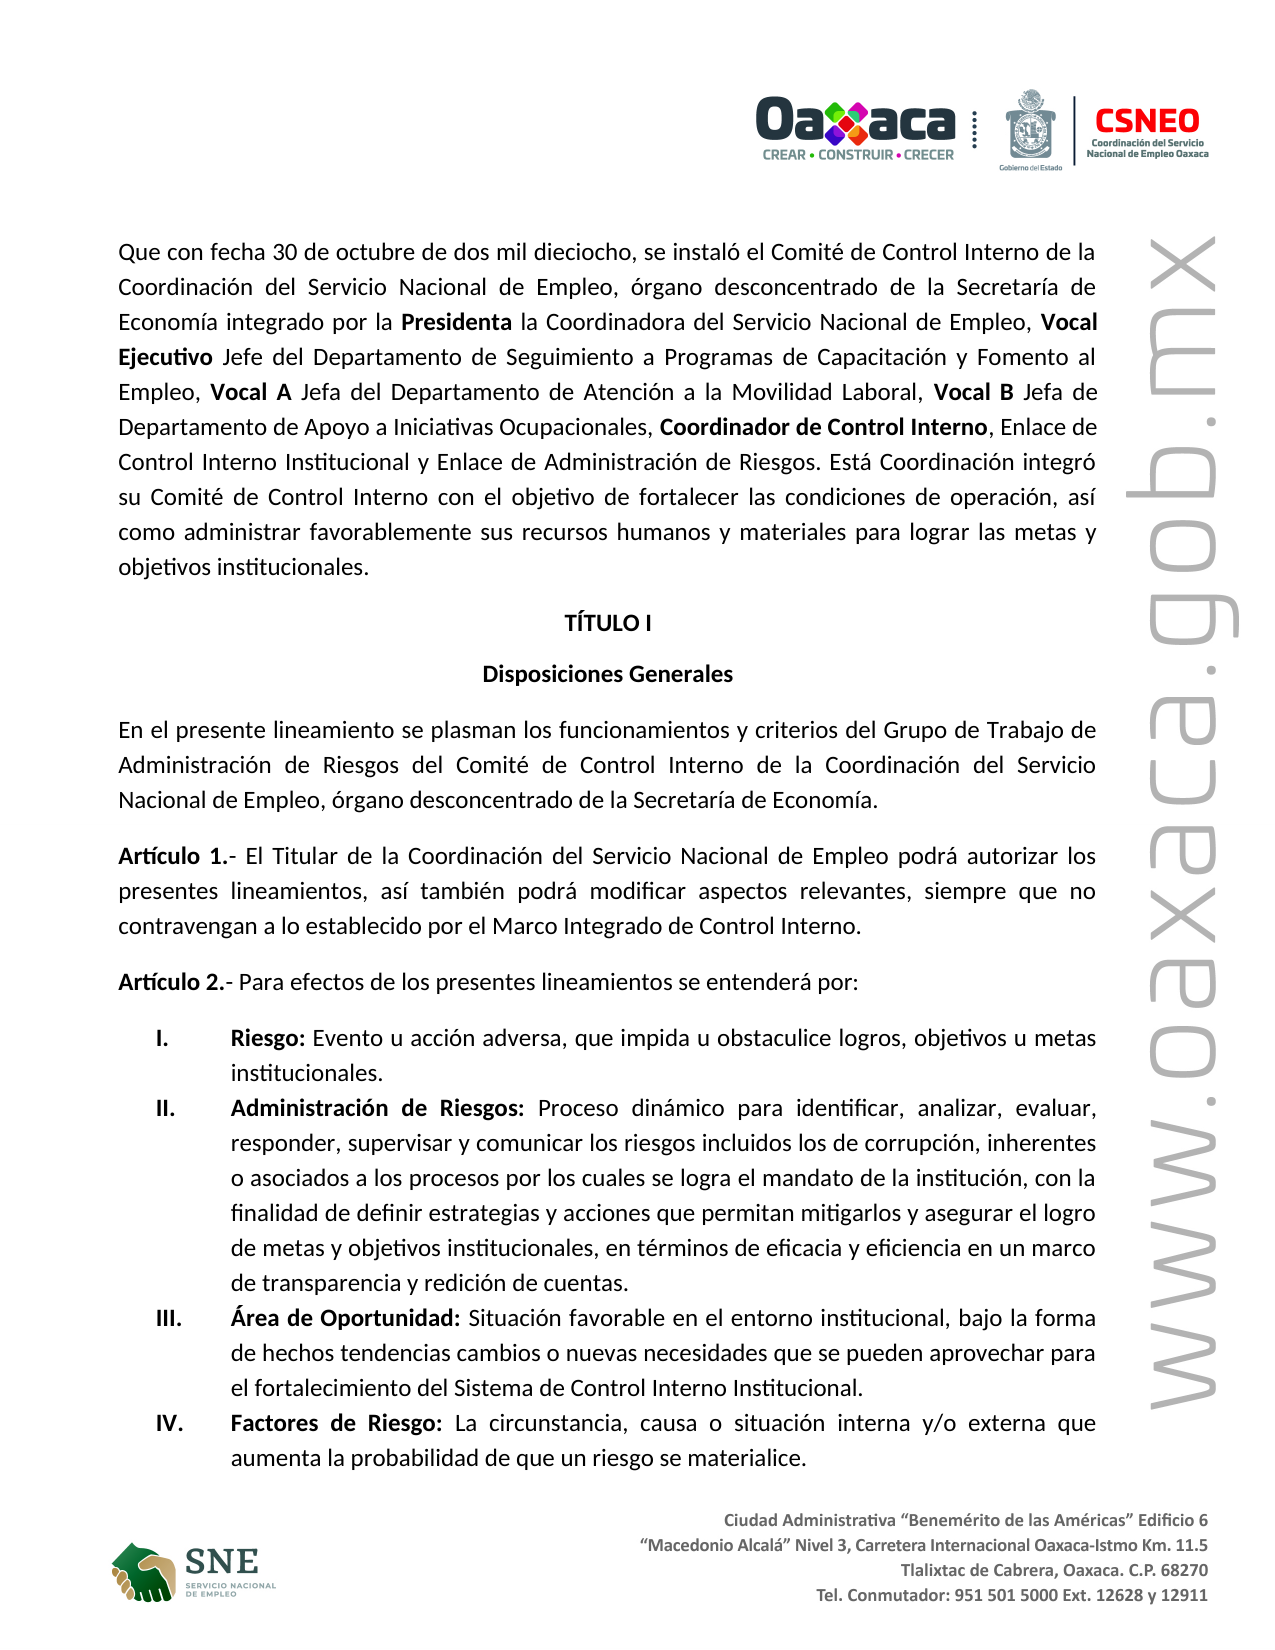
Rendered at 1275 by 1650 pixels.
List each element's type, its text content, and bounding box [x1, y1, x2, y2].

text Que con fecha 30 de octubre de dos mil dieciocho, se instaló el Comité de Control Interno de la Coordinación del Servicio Nacional de Empleo, órgano desconcentrado de la Secretaría de Economía integrado por la Presidenta la Coordinadora del Servicio Nacional de Empleo, Vocal Ejecutivo Jefe del Departamento de Seguimiento a Programas de Capacitación y Fomento al Empleo, Vocal A Jefa del Departamento de Atención a la Movilidad Laboral, Vocal B Jefa de Departamento de Apoyo a Iniciativas Ocupacionales, Coordinador de Control Interno, Enlace de Control Interno Institucional y Enlace de Administración de Riesgos. Está Coordinación integró su Comité de Control Interno con el objetivo de fortalecer las condiciones de operación, así como administrar favorablemente sus recursos humanos y materiales para lograr las metas y objetivos institucionales. [118, 236, 1098, 582]
text TÍTULO I [118, 607, 1098, 638]
text En el presente lineamiento se plasman los funcionamientos y criterios del Grupo de Trabajo de Administración de Riesgos del Comité de Control Interno de la Coordinación del Servicio Nacional de Empleo, órgano desconcentrado de la Secretaría de Economía. [118, 714, 1098, 815]
text Disposiciones Generales [118, 658, 1098, 689]
list Administración de Riesgos: Proceso dinámico para identificar, analizar, evaluar, responder, supervisar y comunicar los riesgos incluidos los de corrupción, inherentes o asociados a los procesos por los cuales se logra el mandato de la institución, con la finalidad de definir estrategias y acciones que permitan mitigarlos y asegurar el logro de metas y objetivos institucionales, en términos de eficacia y eficiencia en un marco de transparencia y redición de cuentas. [156, 1092, 1098, 1297]
text Artículo 1.- El Titular de la Coordinación del Servicio Nacional de Empleo podrá autorizar los presentes lineamientos, así también podrá modificar aspectos relevantes, siempre que no contravengan a lo establecido por el Marco Integrado de Control Interno. [118, 840, 1098, 941]
picture [0, 0, 1275, 1649]
list Factores de Riesgo: La circunstancia, causa o situación interna y/o externa que aumenta la probabilidad de que un riesgo se materialice. [156, 1407, 1098, 1472]
text Artículo 2.- Para efectos de los presentes lineamientos se entenderá por: [118, 966, 1098, 996]
list Área de Oportunidad: Situación favorable en el entorno institucional, bajo la forma de hechos tendencias cambios o nuevas necesidades que se pueden aprovechar para el fortalecimiento del Sistema de Control Interno Institucional. [156, 1302, 1098, 1402]
list Riesgo: Evento u acción adversa, que impida u obstaculice logros, objetivos u metas institucionales. [156, 1022, 1098, 1087]
